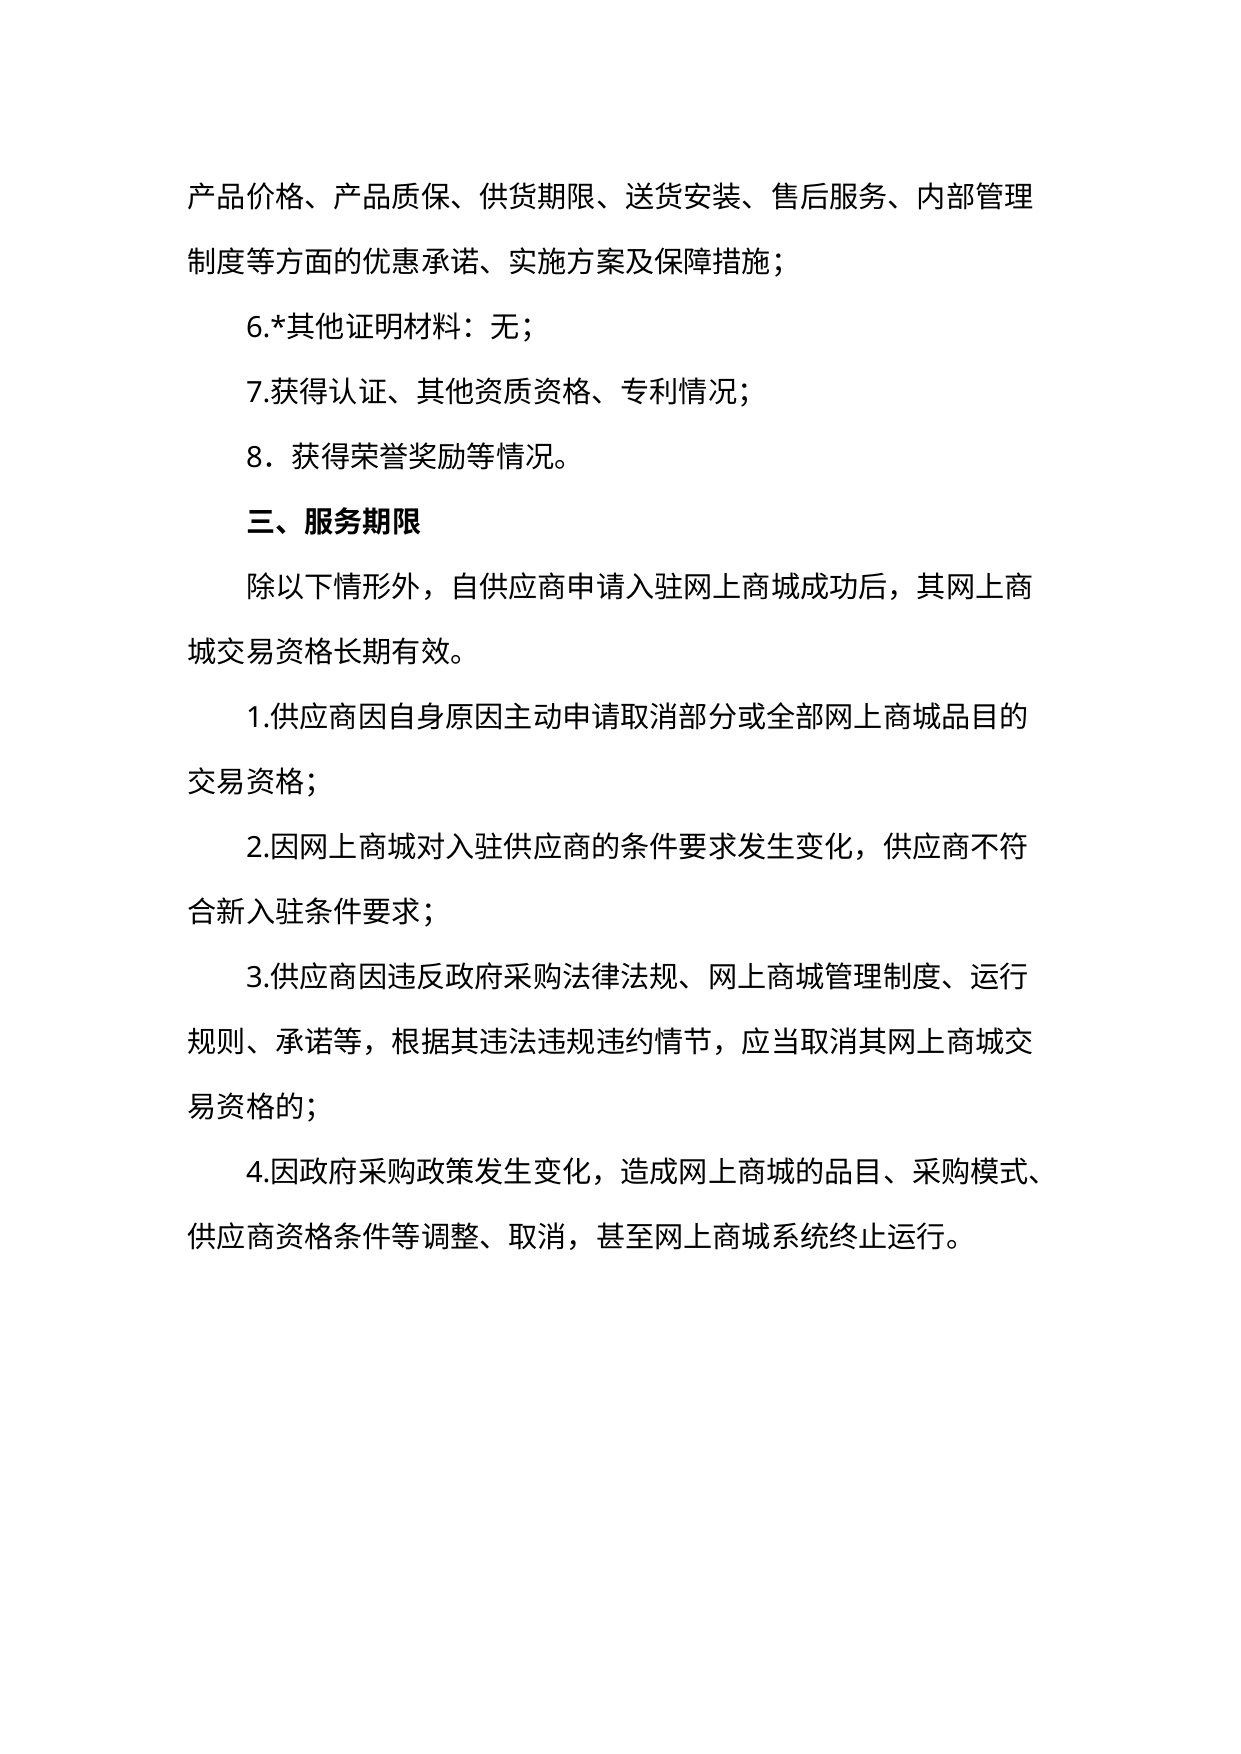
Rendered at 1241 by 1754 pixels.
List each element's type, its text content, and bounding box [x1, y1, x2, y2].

text 7.获得认证、其他资质资格、专利情况； [187, 357, 1053, 422]
text 3.供应商因违反政府采购法律法规、网上商城管理制度、运行规则、承诺等，根据其违法违规违约情节，应当取消其网上商城交易资格的； [187, 942, 1053, 1137]
text 4.因政府采购政策发生变化，造成网上商城的品目、采购模式、供应商资格条件等调整、取消，甚至网上商城系统终止运行。 [187, 1137, 1053, 1267]
text 三、服务期限 [187, 487, 1053, 552]
text 2.因网上商城对入驻供应商的条件要求发生变化，供应商不符合新入驻条件要求； [187, 812, 1053, 942]
text 6.*其他证明材料：无； [187, 292, 1053, 357]
text 除以下情形外，自供应商申请入驻网上商城成功后，其网上商城交易资格长期有效。 [187, 552, 1053, 682]
text 8．获得荣誉奖励等情况。 [187, 422, 1053, 487]
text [187, 162, 1053, 292]
text 1.供应商因自身原因主动申请取消部分或全部网上商城品目的交易资格； [187, 682, 1053, 812]
